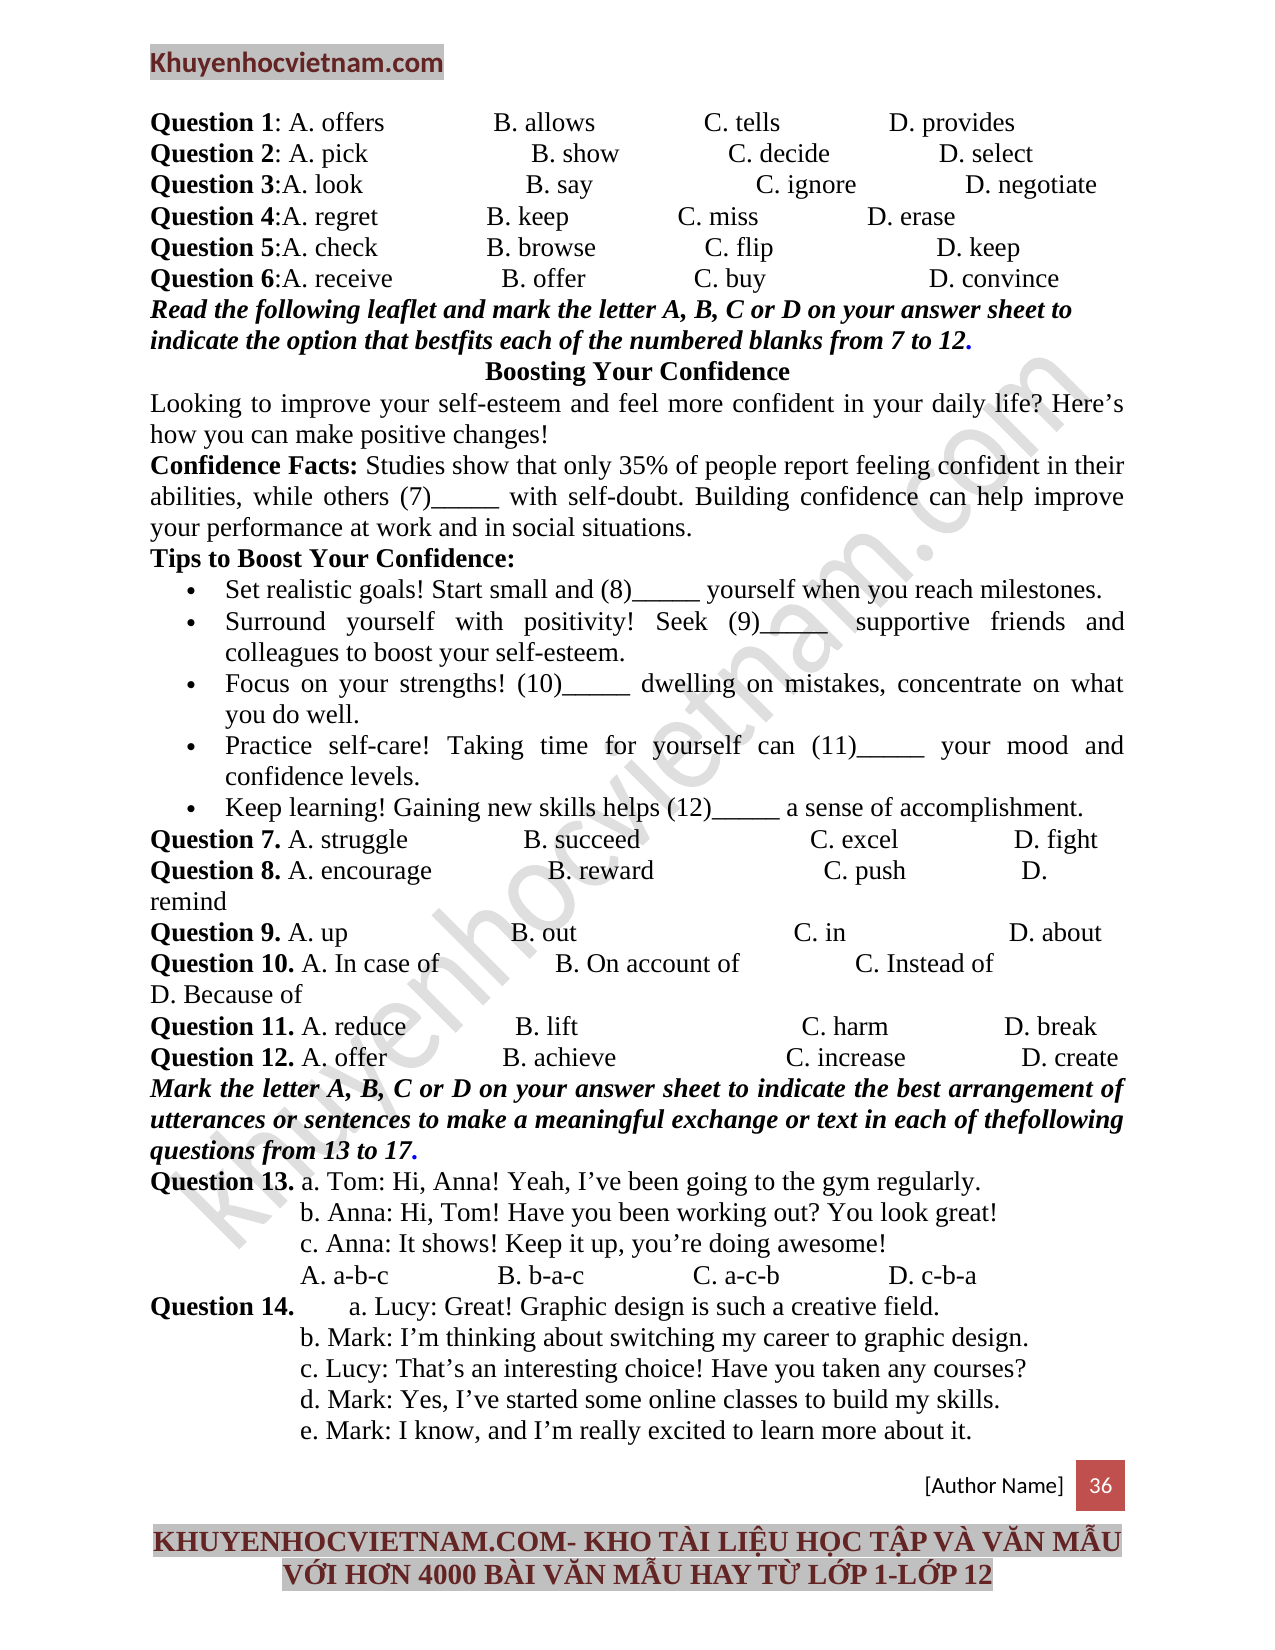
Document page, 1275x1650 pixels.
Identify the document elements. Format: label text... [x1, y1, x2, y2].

text Question 2: A. pick B. show C. decide D. select [150, 137, 1125, 169]
text Tips to Boost Your Confidence: [150, 542, 1125, 573]
text Confidence Facts: Studies show that only 35% of people report feeling confident in their abilities, while others (7)_____ with self-doubt. Building confidence can help improve your performance at work and in social situations. [150, 449, 1125, 542]
text A. a-b-c B. b-a-c C. a-c-b D. c-b-a [225, 1259, 1125, 1290]
text Boosting Your Confidence [150, 356, 1125, 387]
text Looking to improve your self-esteem and feel more confident in your daily life? Here’s how you can make positive changes! [150, 387, 1125, 449]
text Question 14. a. Lucy: Great! Graphic design is such a creative field. [150, 1290, 1125, 1321]
list Practice self-care! Taking time for yourself can (11)_____ your mood and confidence levels. [187, 729, 1125, 792]
text Read the following leaflet and mark the letter A, B, C or D on your answer sheet to indicate the option that bestfits each of the numbered blanks from 7 to 12. [150, 293, 1125, 356]
text Question 5:A. check B. browse C. flip D. keep [150, 231, 1125, 262]
list Set realistic goals! Start small and (8)_____ yourself when you reach milestones. [187, 573, 1125, 605]
list Surround yourself with positivity! Seek (9)_____ supportive friends and colleagues to boost your self-esteem. [187, 605, 1125, 667]
text b. Mark: I’m thinking about switching my career to graphic design. c. Lucy: That’s an interesting choice! Have you taken any courses? d. Mark: Yes, I’ve started some online classes to build my skills. e. Mark: I know, and I’m really excited to learn more about it. [300, 1321, 1125, 1446]
text b. Anna: Hi, Tom! Have you been working out? You look great! c. Anna: It shows! Keep it up, you’re doing awesome! [300, 1196, 1125, 1259]
text Question 6:A. receive B. offer C. buy D. convince [150, 262, 1125, 293]
list Keep learning! Gaining new skills helps (12)_____ a sense of accomplishment. [187, 792, 1125, 823]
text Mark the letter A, B, C or D on your answer sheet to indicate the best arrangement of utterances or sentences to make a meaningful exchange or text in each of thefollowing questions from 13 to 17. [150, 1072, 1125, 1165]
text Question 3:A. look B. say C. ignore D. negotiate [150, 169, 1125, 200]
text Question 13. a. Tom: Hi, Anna! Yeah, I’ve been going to the gym regularly. [150, 1165, 1125, 1196]
text Question 1: A. offers B. allows C. tells D. provides [150, 106, 1125, 137]
text Question 7. A. struggle B. succeed C. excel D. fight Question 8. A. encourage B. reward C. push D. remind Question 9. A. up B. out C. in D. about Question 10. A. In case of B. On account of C. Instead of D. Because of Question 11. A. reduce B. lift C. harm D. break Question 12. A. offer B. achieve C. increase D. create [150, 823, 1125, 1072]
text Question 4:A. regret B. keep C. miss D. erase [150, 200, 1125, 231]
list Focus on your strengths! (10)_____ dwelling on mistakes, concentrate on what you do well. [187, 667, 1125, 729]
